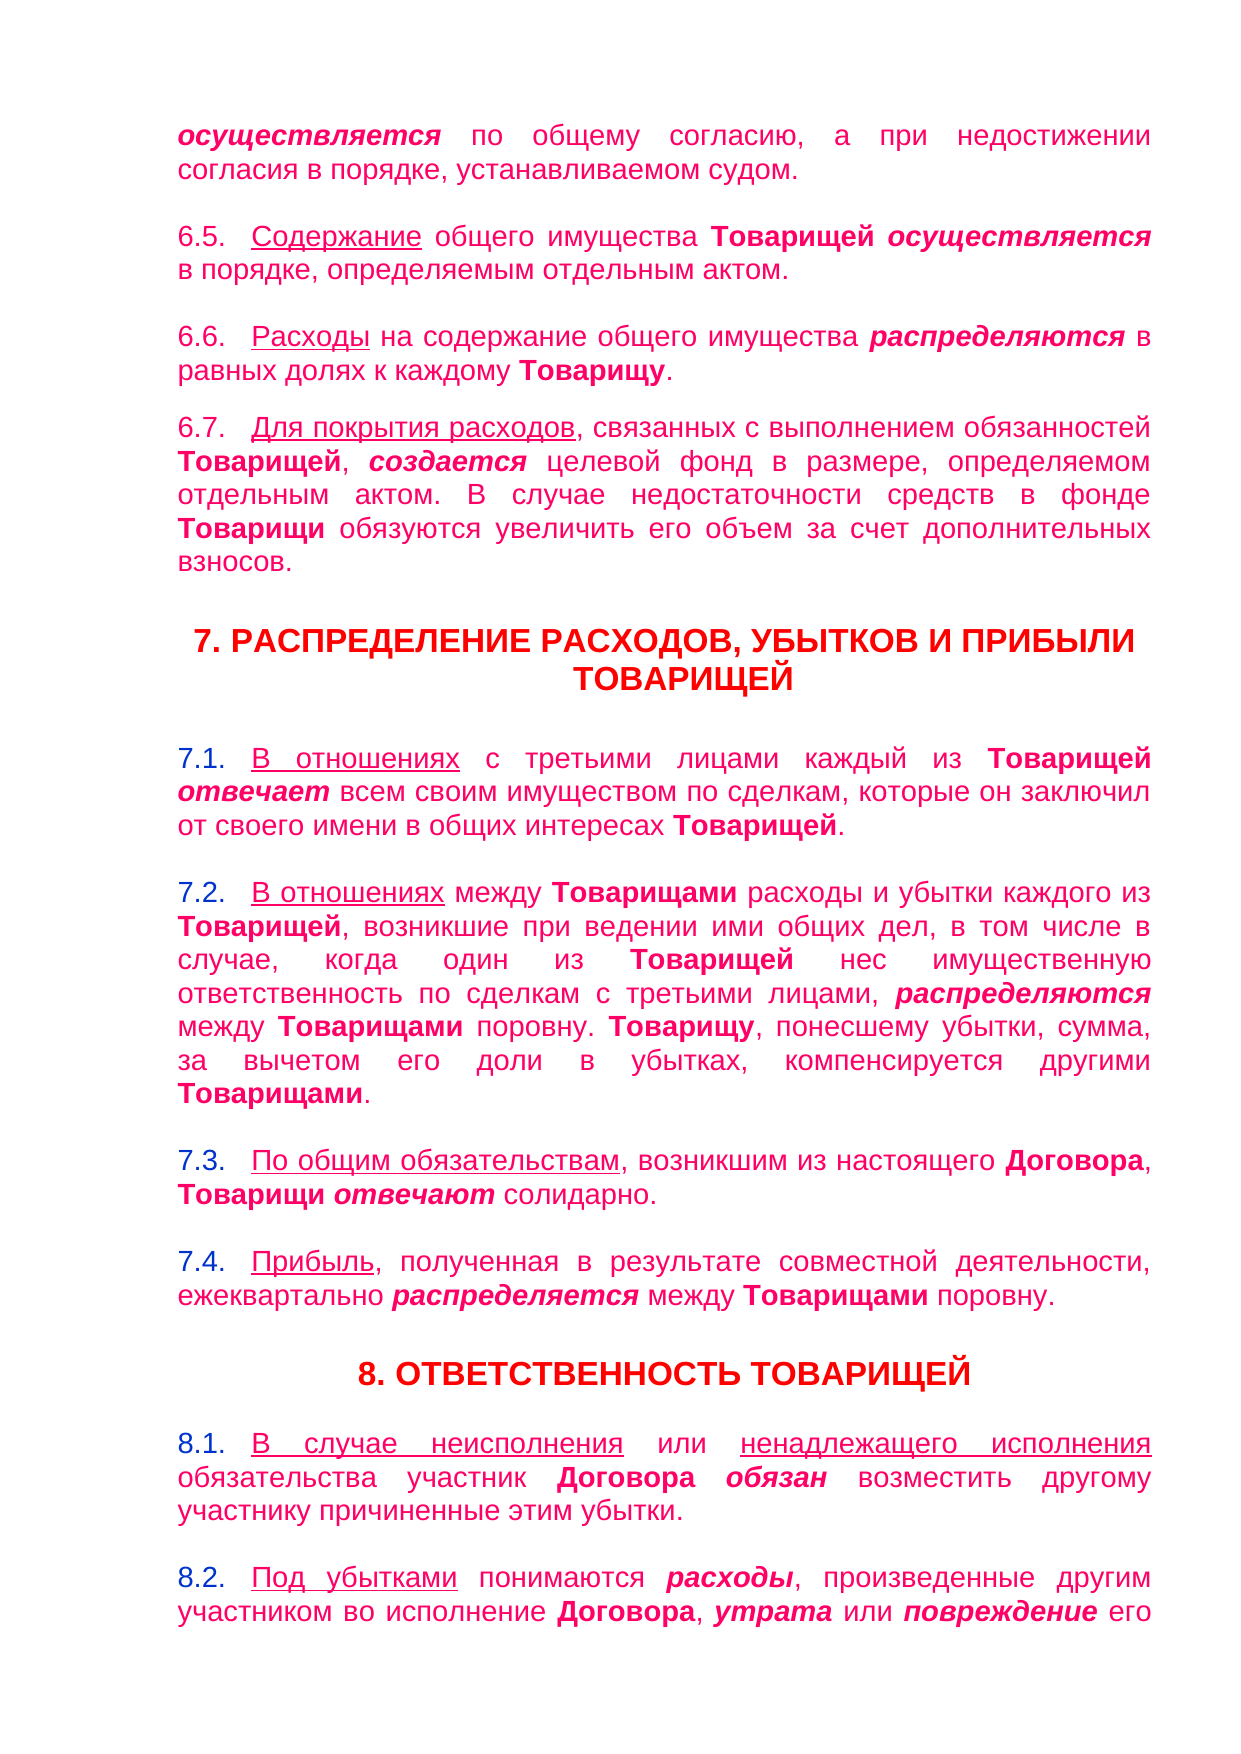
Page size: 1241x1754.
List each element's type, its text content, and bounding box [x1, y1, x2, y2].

list По общим обязательствам, возникшим из настоящего Договора, Товарищи отвечают солидарно. [177, 1143, 1152, 1211]
list Для покрытия расходов, связанных с выполнением обязанностей Товарищей, создается целевой фонд в размере, определяемом отдельным актом. В случае недостаточности средств в фонде Товарищи обязуются увеличить его объем за счет дополнительных взносов. [177, 410, 1152, 578]
list Прибыль, полученная в результате совместной деятельности, ежеквартально распределяется между Товарищами поровну. [177, 1244, 1152, 1311]
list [177, 118, 1152, 185]
list Содержание общего имущества Товарищей осуществляется в порядке, определяемым отдельным актом. [177, 219, 1152, 286]
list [177, 1560, 1152, 1627]
list В случае неисполнения или ненадлежащего исполнения обязательства участник Договора обязан возместить другому участнику причиненные этим убытки. [177, 1426, 1152, 1527]
list ОТВЕТСТВЕННОСТЬ ТОВАРИЩЕЙ [177, 1354, 1152, 1393]
list В отношениях с третьими лицами каждый из Товарищей отвечает всем своим имуществом по сделкам, которые он заключил от своего имени в общих интересах Товарищей. [177, 741, 1152, 842]
list В отношениях между Товарищами расходы и убытки каждого из Товарищей, возникшие при ведении ими общих дел, в том числе в случае, когда один из Товарищей нес имущественную ответственность по сделкам с третьими лицами, распределяются между Товарищами поровну. Товарищу, понесшему убытки, сумма, за вычетом его доли в убытках, компенсируется другими Товарищами. [177, 875, 1152, 1110]
list Расходы на содержание общего имущества распределяются в равных долях к каждому Товарищу. [177, 319, 1152, 386]
list РАСПРЕДЕЛЕНИЕ РАСХОДОВ, УБЫТКОВ И ПРИБЫЛИ ТОВАРИЩЕЙ [177, 621, 1152, 698]
